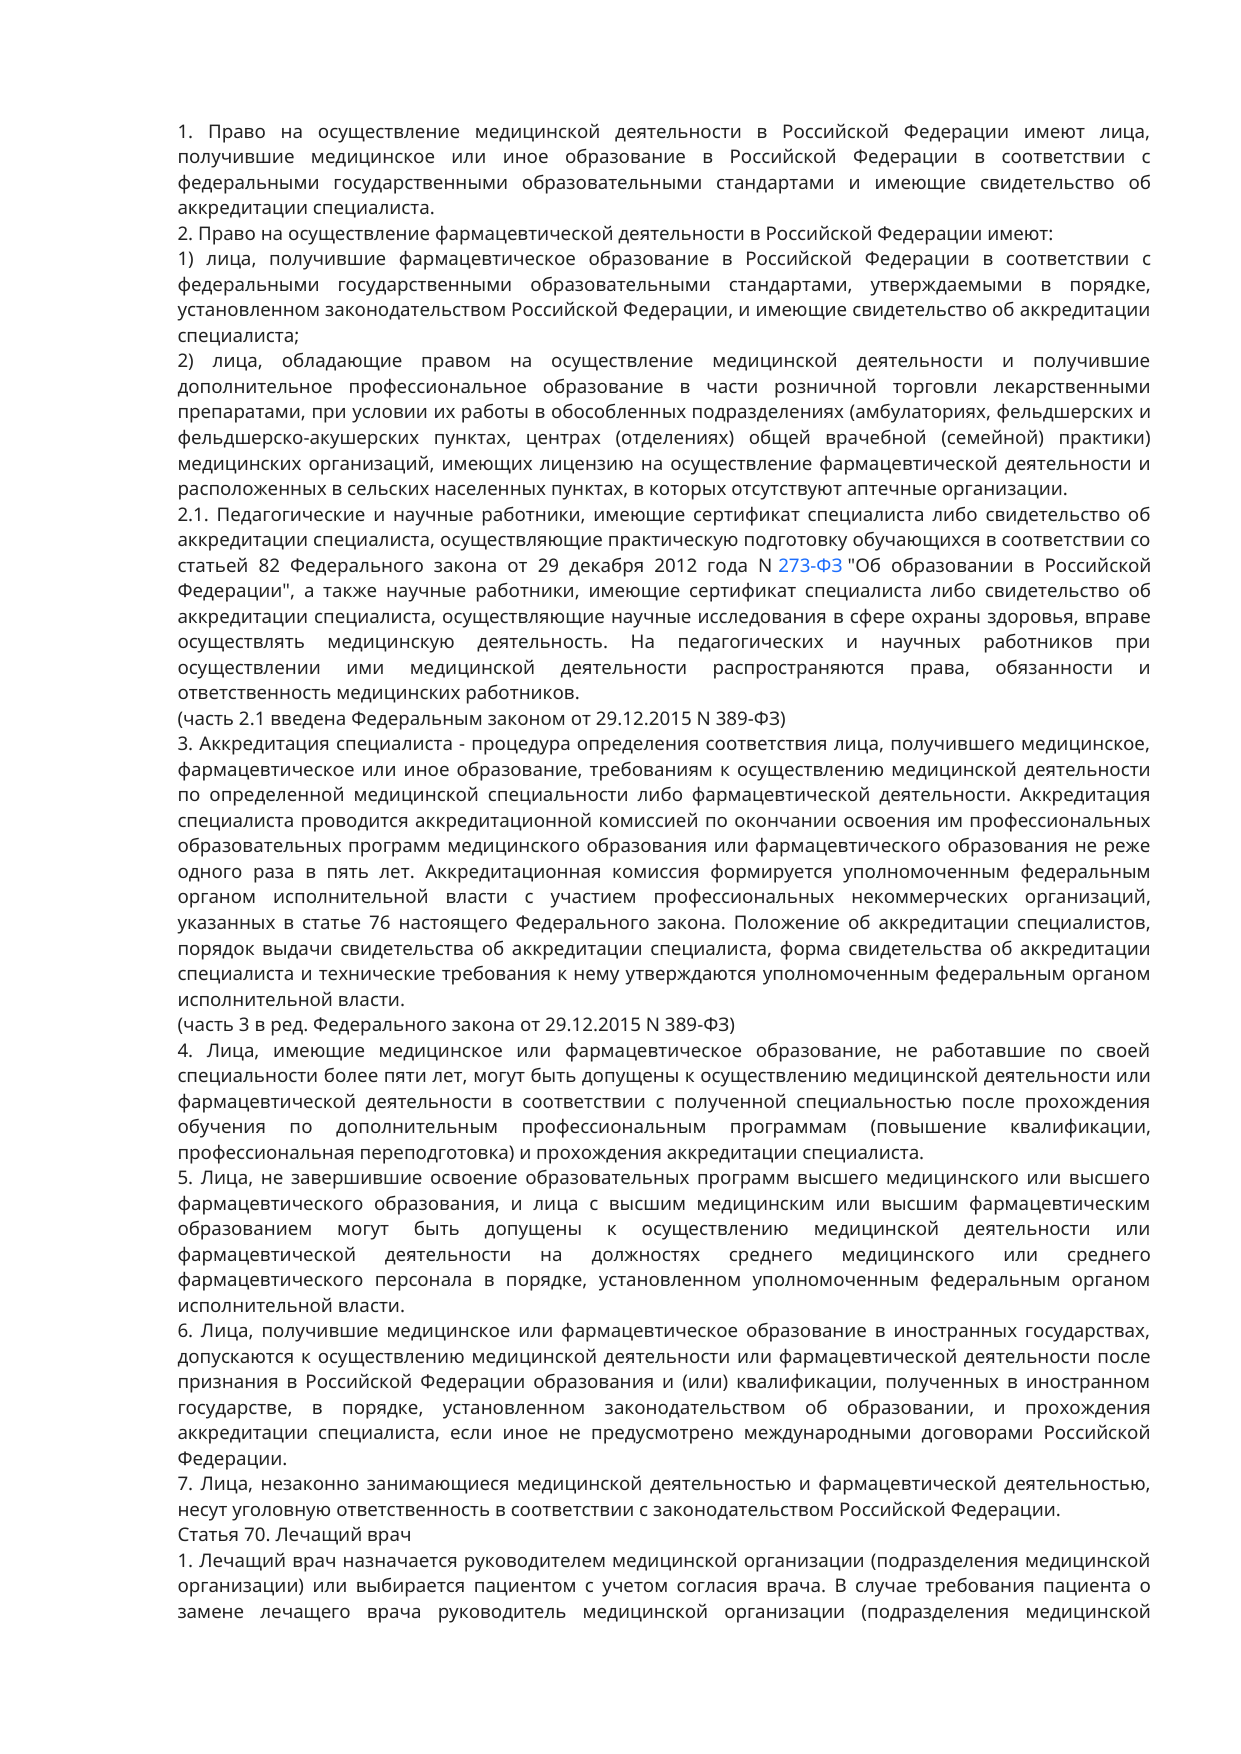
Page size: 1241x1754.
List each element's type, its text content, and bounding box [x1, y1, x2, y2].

text 2) лица, обладающие правом на осуществление медицинской деятельности и получившие дополнительное профессиональное образование в части розничной торговли лекарственными препаратами, при условии их работы в обособленных подразделениях (амбулаториях, фельдшерских и фельдшерско-акушерских пунктах, центрах (отделениях) общей врачебной (семейной) практики) медицинских организаций, имеющих лицензию на осуществление фармацевтической деятельности и расположенных в сельских населенных пунктах, в которых отсутствуют аптечные организации. [177, 348, 1152, 501]
text 1. Право на осуществление медицинской деятельности в Российской Федерации имеют лица, получившие медицинское или иное образование в Российской Федерации в соответствии с федеральными государственными образовательными стандартами и имеющие свидетельство об аккредитации специалиста. [177, 118, 1152, 220]
text 6. Лица, получившие медицинское или фармацевтическое образование в иностранных государствах, допускаются к осуществлению медицинской деятельности или фармацевтической деятельности после признания в Российской Федерации образования и (или) квалификации, полученных в иностранном государстве, в порядке, установленном законодательством об образовании, и прохождения аккредитации специалиста, если иное не предусмотрено международными договорами Российской Федерации. [177, 1318, 1152, 1471]
text 2. Право на осуществление фармацевтической деятельности в Российской Федерации имеют: [177, 220, 1152, 246]
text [177, 1547, 1152, 1624]
text 4. Лица, имеющие медицинское или фармацевтическое образование, не работавшие по своей специальности более пяти лет, могут быть допущены к осуществлению медицинской деятельности или фармацевтической деятельности в соответствии с полученной специальностью после прохождения обучения по дополнительным профессиональным программам (повышение квалификации, профессиональная переподготовка) и прохождения аккредитации специалиста. [177, 1037, 1152, 1164]
text 1) лица, получившие фармацевтическое образование в Российской Федерации в соответствии с федеральными государственными образовательными стандартами, утверждаемыми в порядке, установленном законодательством Российской Федерации, и имеющие свидетельство об аккредитации специалиста; [177, 246, 1152, 348]
text (часть 3 в ред. Федерального закона от 29.12.2015 N 389-ФЗ) [177, 1011, 1152, 1037]
text 3. Аккредитация специалиста - процедура определения соответствия лица, получившего медицинское, фармацевтическое или иное образование, требованиям к осуществлению медицинской деятельности по определенной медицинской специальности либо фармацевтической деятельности. Аккредитация специалиста проводится аккредитационной комиссией по окончании освоения им профессиональных образовательных программ медицинского образования или фармацевтического образования не реже одного раза в пять лет. Аккредитационная комиссия формируется уполномоченным федеральным органом исполнительной власти с участием профессиональных некоммерческих организаций, указанных в статье 76 настоящего Федерального закона. Положение об аккредитации специалистов, порядок выдачи свидетельства об аккредитации специалиста, форма свидетельства об аккредитации специалиста и технические требования к нему утверждаются уполномоченным федеральным органом исполнительной власти. [177, 731, 1152, 1011]
text 5. Лица, не завершившие освоение образовательных программ высшего медицинского или высшего фармацевтического образования, и лица с высшим медицинским или высшим фармацевтическим образованием могут быть допущены к осуществлению медицинской деятельности или фармацевтической деятельности на должностях среднего медицинского или среднего фармацевтического персонала в порядке, установленном уполномоченным федеральным органом исполнительной власти. [177, 1164, 1152, 1318]
text 2.1. Педагогические и научные работники, имеющие сертификат специалиста либо свидетельство об аккредитации специалиста, осуществляющие практическую подготовку обучающихся в соответствии со статьей 82 Федерального закона от 29 декабря 2012 года N 273-ФЗ "Об образовании в Российской Федерации", а также научные работники, имеющие сертификат специалиста либо свидетельство об аккредитации специалиста, осуществляющие научные исследования в сфере охраны здоровья, вправе осуществлять медицинскую деятельность. На педагогических и научных работников при осуществлении ими медицинской деятельности распространяются права, обязанности и ответственность медицинских работников. [177, 501, 1152, 705]
text 7. Лица, незаконно занимающиеся медицинской деятельностью и фармацевтической деятельностью, несут уголовную ответственность в соответствии с законодательством Российской Федерации. [177, 1471, 1152, 1522]
text Статья 70. Лечащий врач [177, 1522, 1152, 1547]
text (часть 2.1 введена Федеральным законом от 29.12.2015 N 389-ФЗ) [177, 705, 1152, 731]
